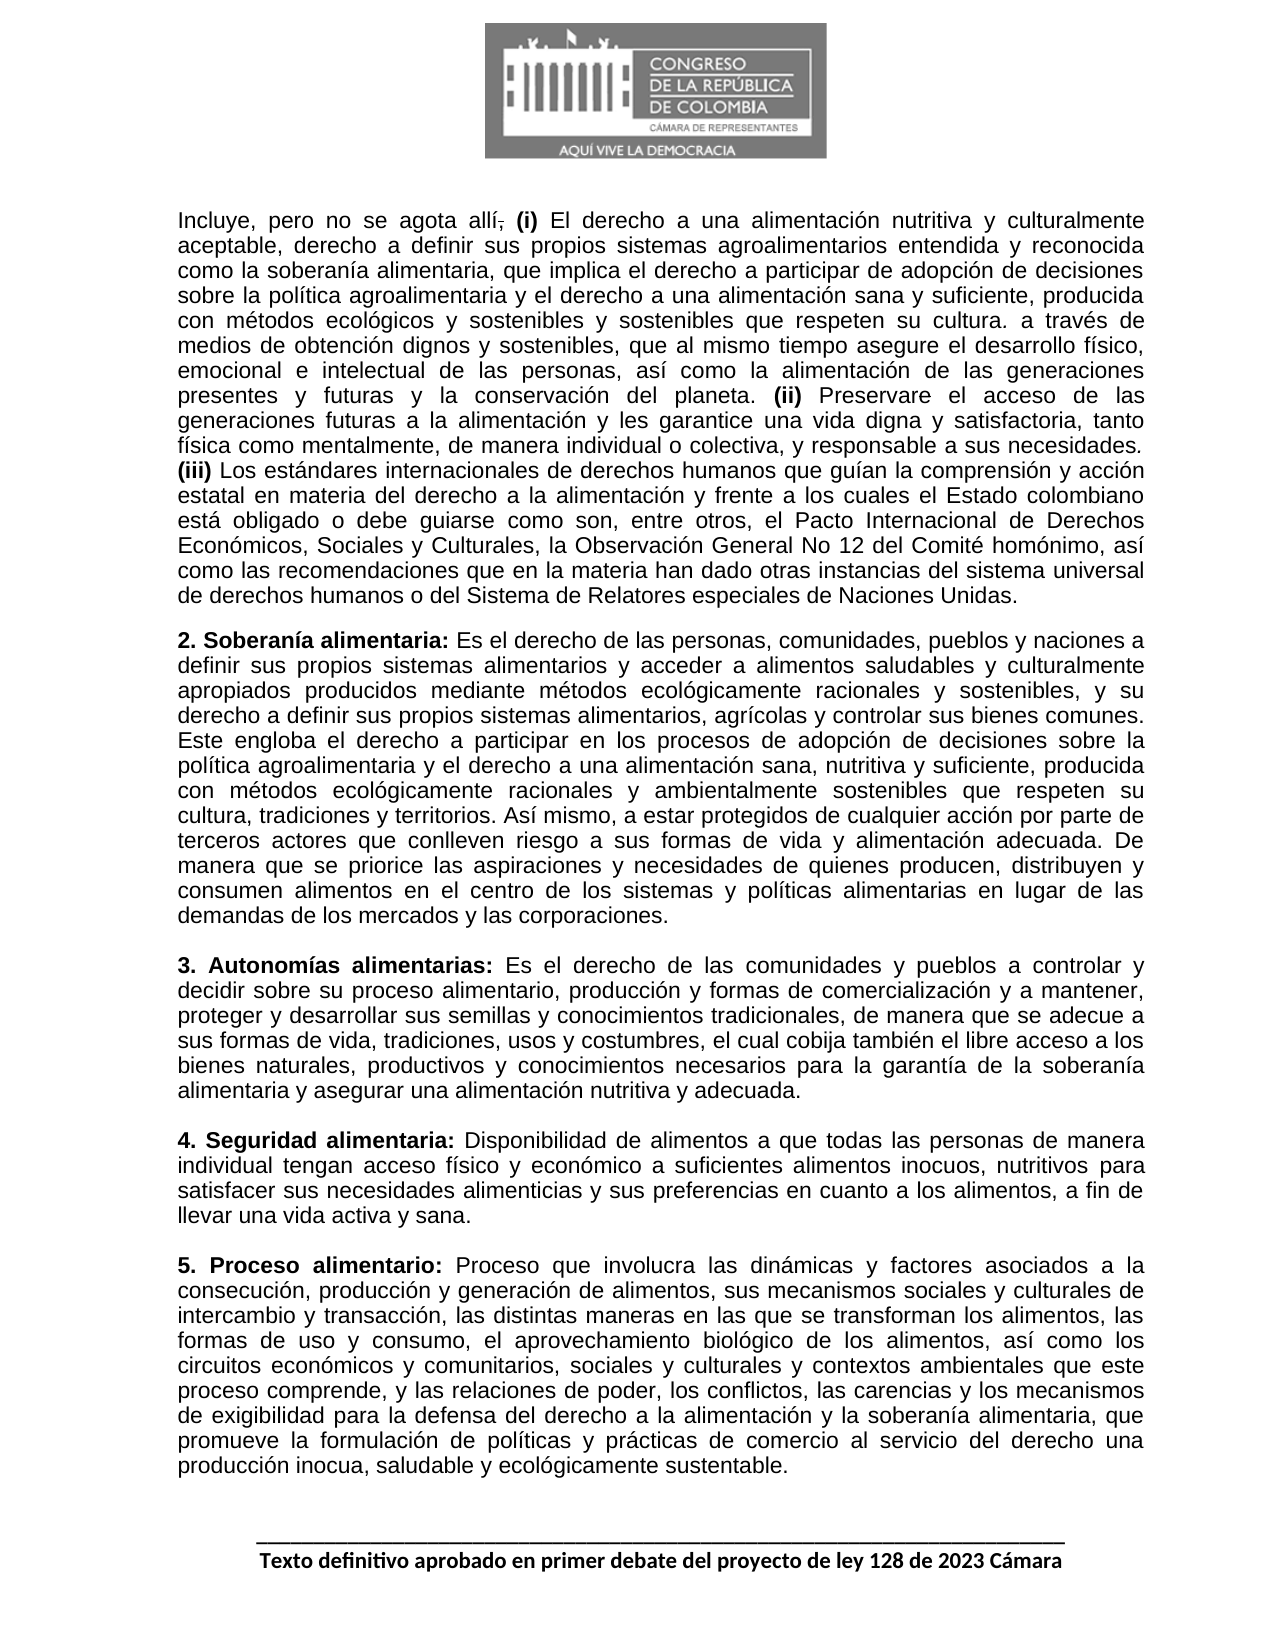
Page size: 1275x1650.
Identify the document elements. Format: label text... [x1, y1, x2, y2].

text 4. Seguridad alimentaria: Disponibilidad de alimentos a que todas las personas de manera individual tengan acceso físico y económico a suficientes alimentos inocuos, nutritivos para satisfacer sus necesidades alimenticias y sus preferencias en cuanto a los alimentos, a fin de llevar una vida activa y sana. [177, 1128, 1145, 1228]
text 3. Autonomías alimentarias: Es el derecho de las comunidades y pueblos a controlar y decidir sobre su proceso alimentario, producción y formas de comercialización y a mantener, proteger y desarrollar sus semillas y conocimientos tradicionales, de manera que se adecue a sus formas de vida, tradiciones, usos y costumbres, el cual cobija también el libre acceso a los bienes naturales, productivos y conocimientos necesarios para la garantía de la soberanía alimentaria y asegurar una alimentación nutritiva y adecuada. [177, 953, 1145, 1103]
text 5. Proceso alimentario: Proceso que involucra las dinámicas y factores asociados a la consecución, producción y generación de alimentos, sus mecanismos sociales y culturales de intercambio y transacción, las distintas maneras en las que se transforman los alimentos, las formas de uso y consumo, el aprovechamiento biológico de los alimentos, así como los circuitos económicos y comunitarios, sociales y culturales y contextos ambientales que este proceso comprende, y las relaciones de poder, los conflictos, las carencias y los mecanismos de exigibilidad para la defensa del derecho a la alimentación y la soberanía alimentaria, que promueve la formulación de políticas y prácticas de comercio al servicio del derecho una producción inocua, saludable y ecológicamente sustentable. [177, 1253, 1145, 1478]
text 2. Soberanía alimentaria: Es el derecho de las personas, comunidades, pueblos y naciones a definir sus propios sistemas alimentarios y acceder a alimentos saludables y culturalmente apropiados producidos mediante métodos ecológicamente racionales y sostenibles, y su derecho a definir sus propios sistemas alimentarios, agrícolas y controlar sus bienes comunes. Este engloba el derecho a participar en los procesos de adopción de decisiones sobre la política agroalimentaria y el derecho a una alimentación sana, nutritiva y suficiente, producida con métodos ecológicamente racionales y ambientalmente sostenibles que respeten su cultura, tradiciones y territorios. Así mismo, a estar protegidos de cualquier acción por parte de terceros actores que conlleven riesgo a sus formas de vida y alimentación adecuada. De manera que se priorice las aspiraciones y necesidades de quienes producen, distribuyen y consumen alimentos en el centro de los sistemas y políticas alimentarias en lugar de las demandas de los mercados y las corporaciones. [177, 628, 1145, 928]
picture [485, 23, 827, 161]
text Incluye, pero no se agota allí, (i) El derecho a una alimentación nutritiva y culturalmente aceptable, derecho a definir sus propios sistemas agroalimentarios entendida y reconocida como la soberanía alimentaria, que implica el derecho a participar de adopción de decisiones sobre la política agroalimentaria y el derecho a una alimentación sana y suficiente, producida con métodos ecológicos y sostenibles y sostenibles que respeten su cultura. a través de medios de obtención dignos y sostenibles, que al mismo tiempo asegure el desarrollo físico, emocional e intelectual de las personas, así como la alimentación de las generaciones presentes y futuras y la conservación del planeta. (ii) Preservare el acceso de las generaciones futuras a la alimentación y les garantice una vida digna y satisfactoria, tanto física como mentalmente, de manera individual o colectiva, y responsable a sus necesidades. (iii) Los estándares internacionales de derechos humanos que guían la comprensión y acción estatal en materia del derecho a la alimentación y frente a los cuales el Estado colombiano está obligado o debe guiarse como son, entre otros, el Pacto Internacional de Derechos Económicos, Sociales y Culturales, la Observación General No 12 del Comité homónimo, así como las recomendaciones que en la materia han dado otras instancias del sistema universal de derechos humanos o del Sistema de Relatores especiales de Naciones Unidas. [177, 208, 1145, 608]
